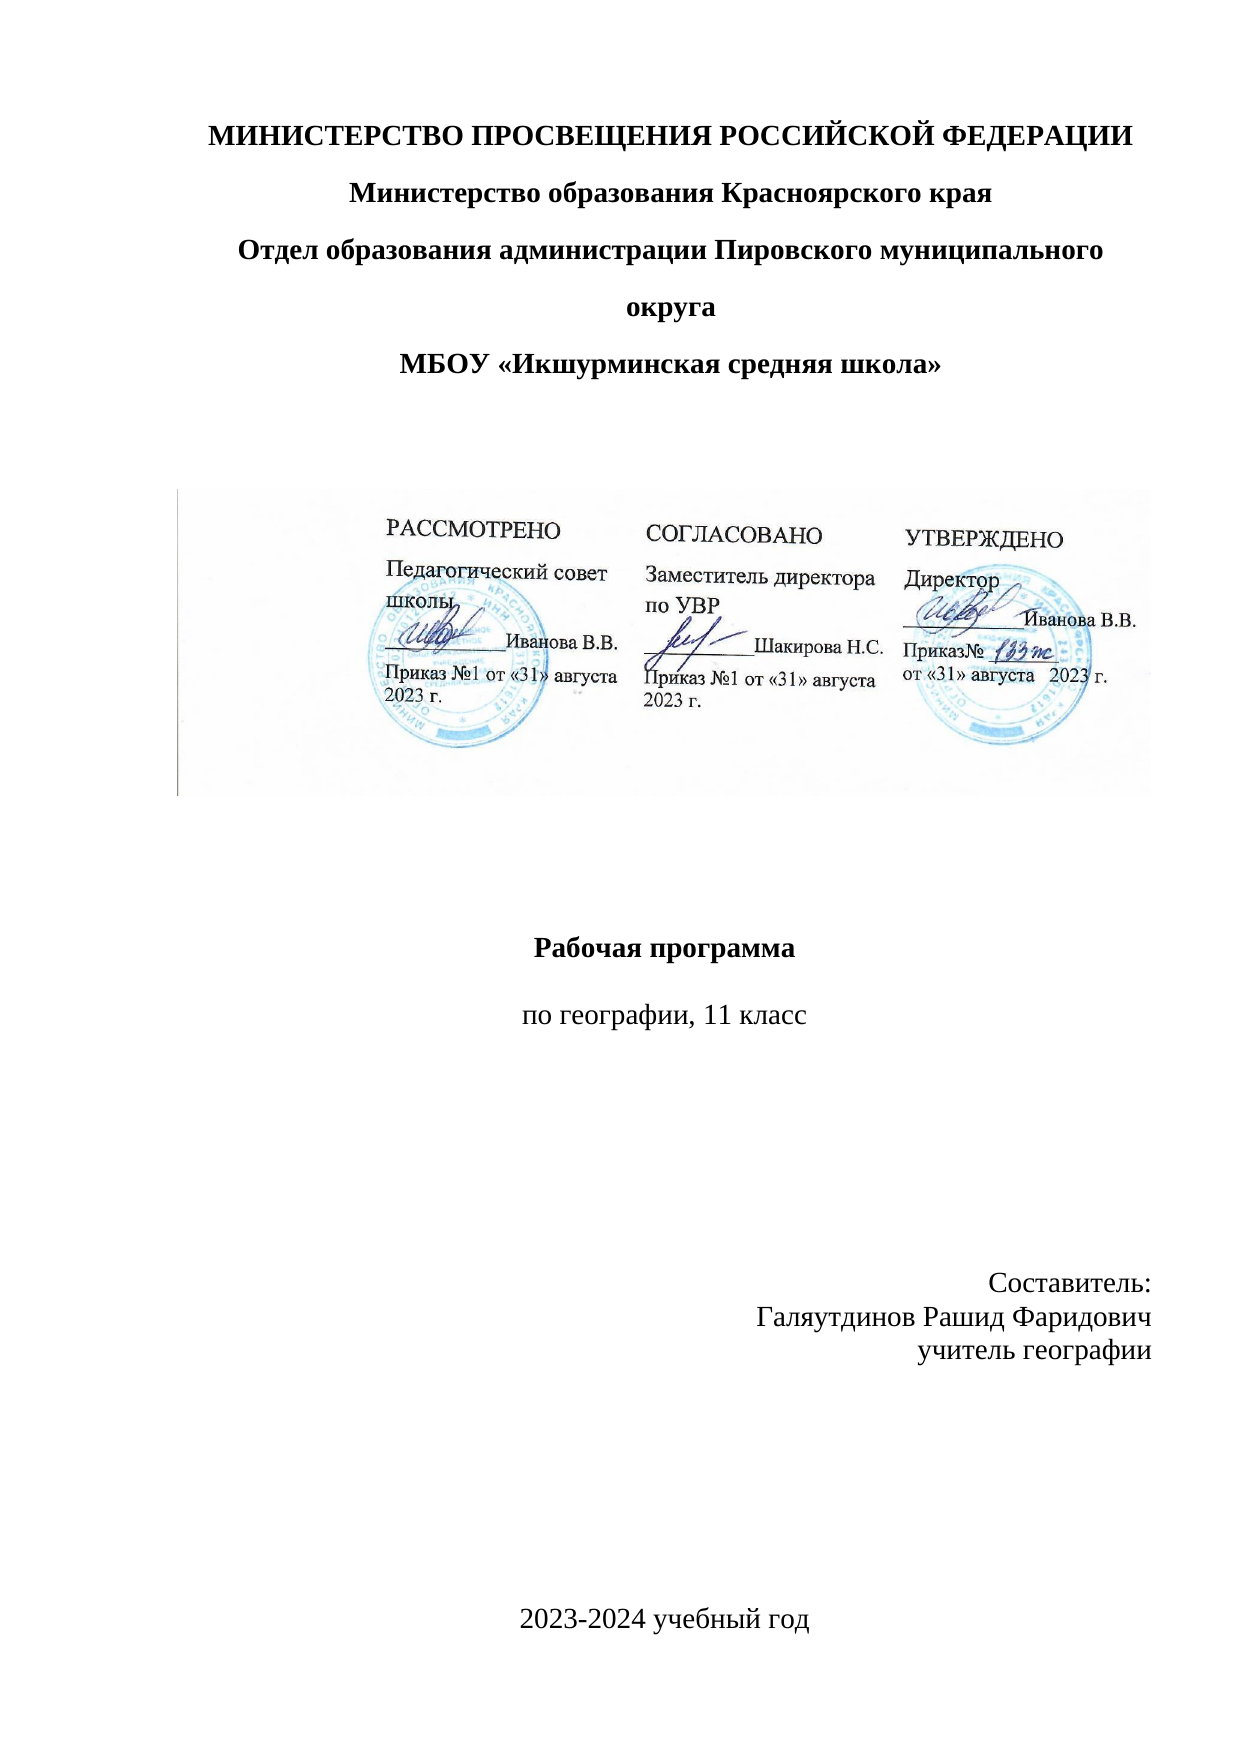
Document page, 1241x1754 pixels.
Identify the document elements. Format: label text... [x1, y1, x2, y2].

text МБОУ «Икшурминская средняя школа» [190, 346, 1152, 379]
text ‌Отдел образования администрации Пировского муниципального округа‌​ [190, 232, 1152, 323]
picture [177, 489, 1152, 796]
text Составитель: [177, 1265, 1152, 1299]
text Галяутдинов Рашид Фаридович [177, 1299, 1152, 1332]
text учитель географии [177, 1332, 1152, 1366]
text 2023-2024 учебный год [177, 1601, 1152, 1634]
text Рабочая программа [177, 930, 1152, 963]
text ‌Министерство образования Красноярского края‌‌ [190, 175, 1152, 209]
text по географии, 11 класс [177, 997, 1152, 1031]
text МИНИСТЕРСТВО ПРОСВЕЩЕНИЯ РОССИЙСКОЙ ФЕДЕРАЦИИ [190, 118, 1152, 152]
